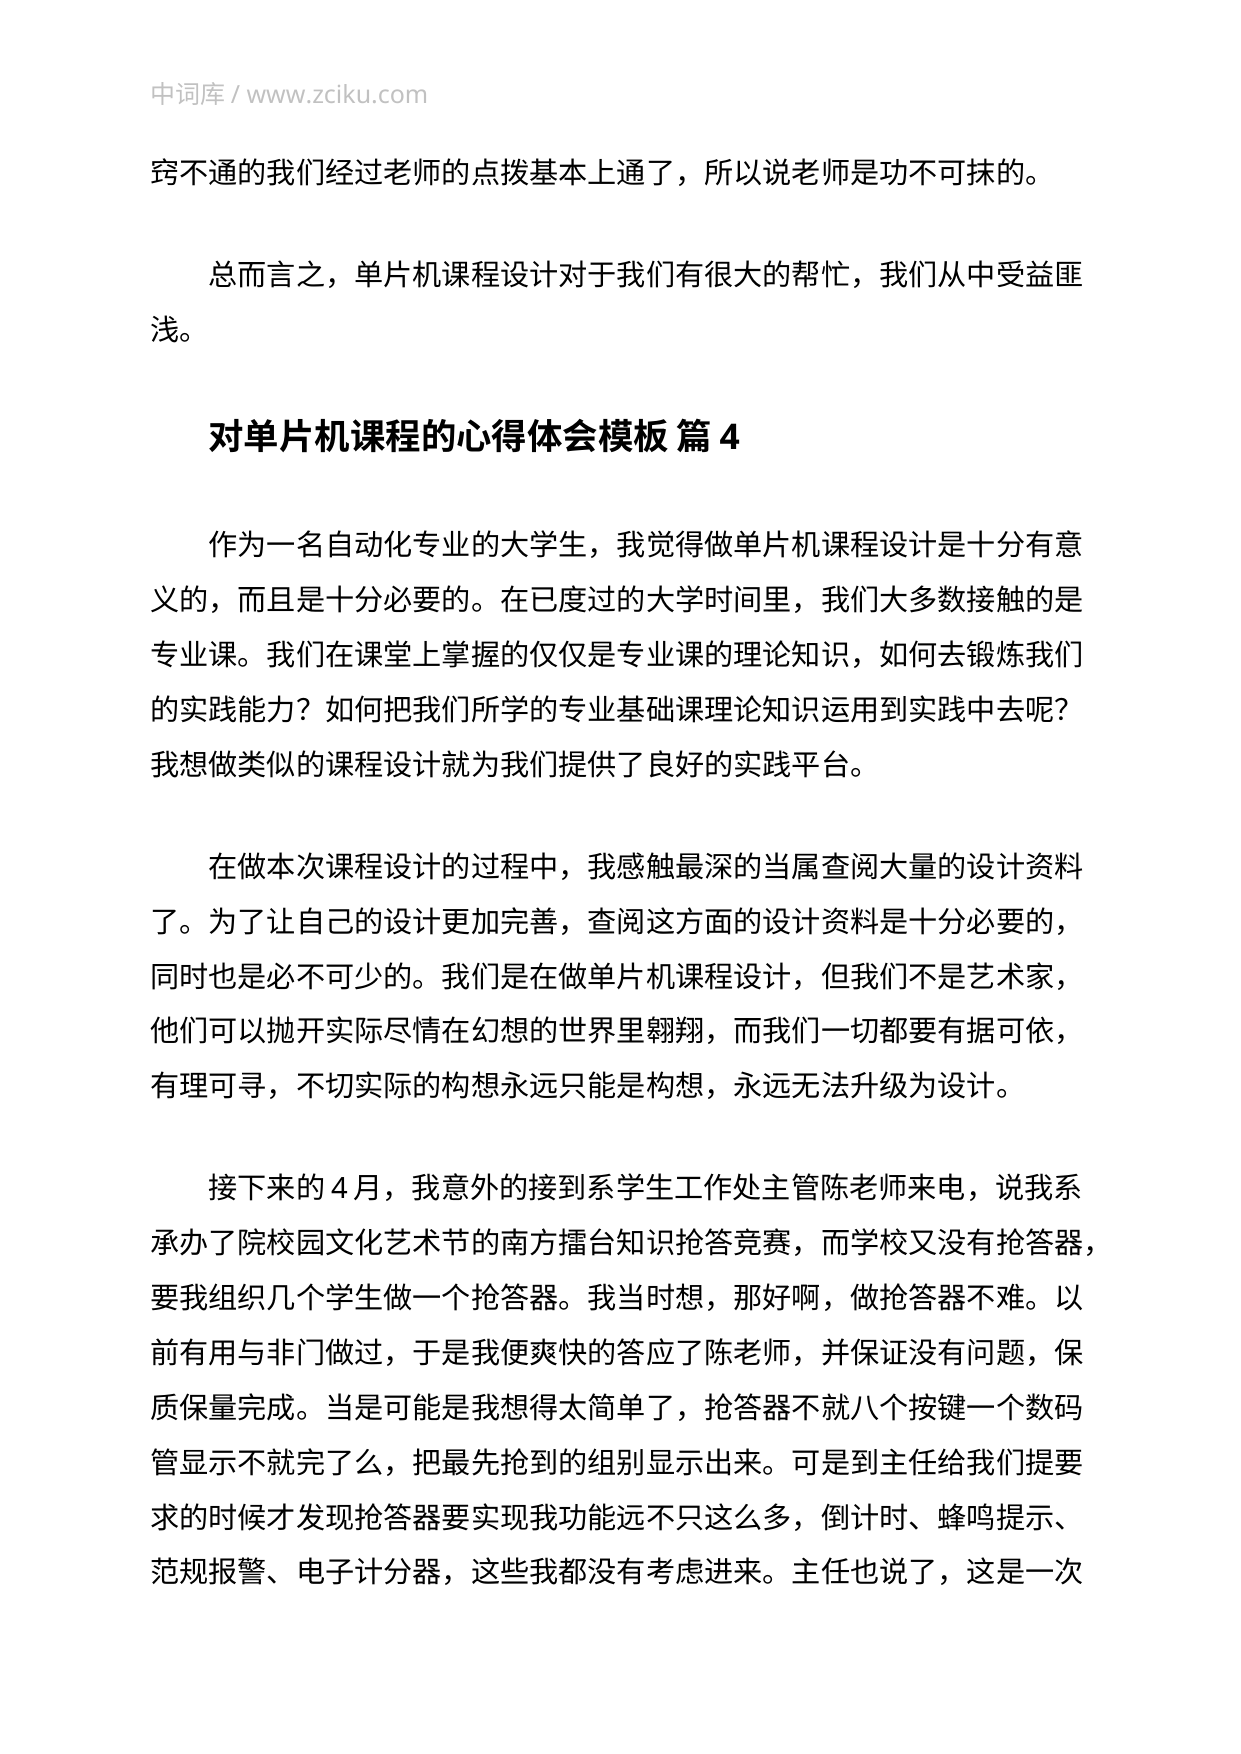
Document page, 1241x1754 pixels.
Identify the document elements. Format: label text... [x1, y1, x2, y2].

text 在做本次课程设计的过程中，我感触最深的当属查阅大量的设计资料了。为了让自己的设计更加完善，查阅这方面的设计资料是十分必要的，同时也是必不可少的。我们是在做单片机课程设计，但我们不是艺术家，他们可以抛开实际尽情在幻想的世界里翱翔，而我们一切都要有据可依，有理可寻，不切实际的构想永远只能是构想，永远无法升级为设计。 [150, 843, 1090, 1105]
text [150, 150, 1090, 192]
text 作为一名自动化专业的大学生，我觉得做单片机课程设计是十分有意义的，而且是十分必要的。在已度过的大学时间里，我们大多数接触的是专业课。我们在课堂上掌握的仅仅是专业课的理论知识，如何去锻炼我们的实践能力？如何把我们所学的专业基础课理论知识运用到实践中去呢？我想做类似的课程设计就为我们提供了良好的实践平台。 [150, 522, 1090, 784]
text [150, 1165, 1090, 1591]
text 总而言之，单片机课程设计对于我们有很大的帮忙，我们从中受益匪浅。 [150, 252, 1090, 349]
text 对单片机课程的心得体会模板 篇4 [150, 408, 1090, 460]
